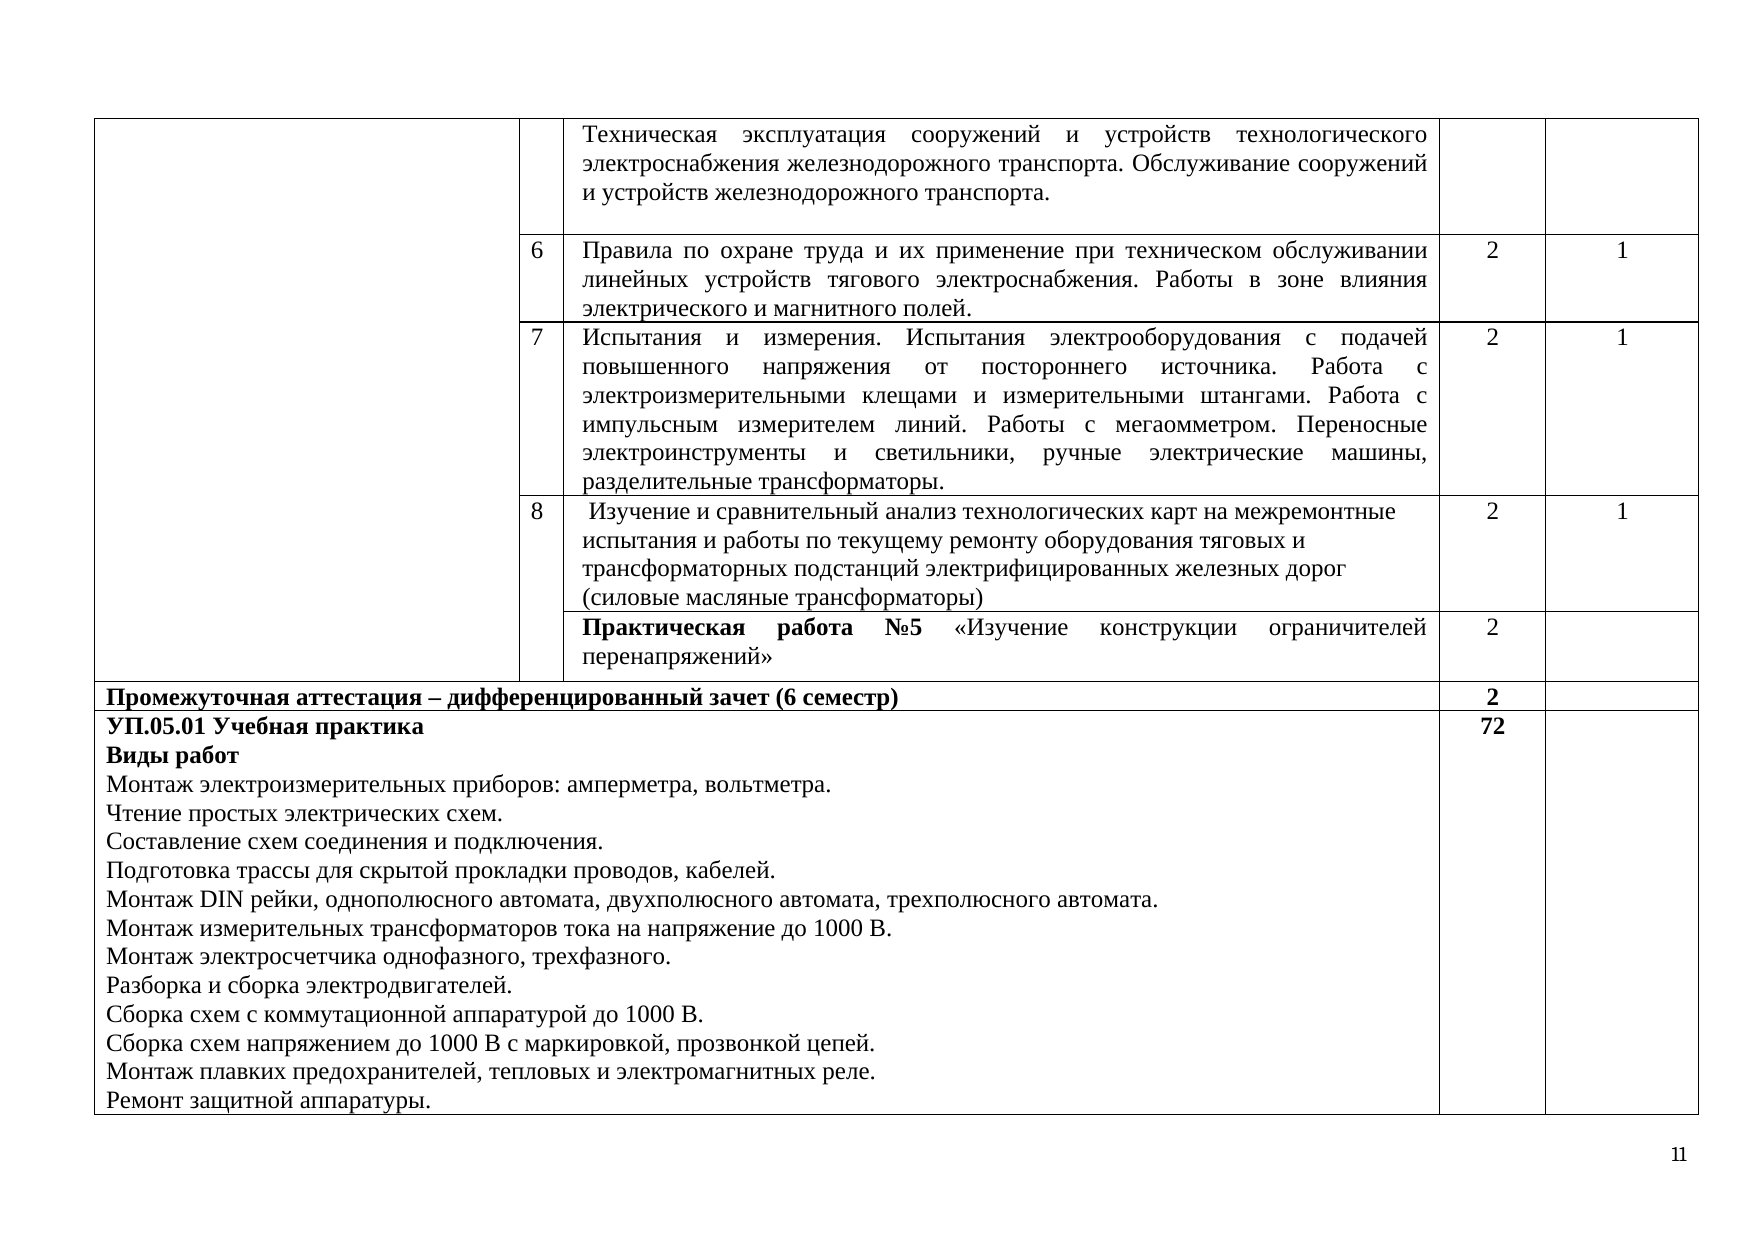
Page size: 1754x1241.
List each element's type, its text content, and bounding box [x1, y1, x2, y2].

table_cell [1546, 612, 1698, 681]
table_cell [1546, 711, 1698, 1114]
table_cell 2 [1440, 496, 1545, 611]
table_cell Практическая работа №5 «Изучение конструкции ограничителей перенапряжений» [564, 612, 1439, 681]
table_cell 1 [1546, 119, 1698, 234]
table_cell 1 [1546, 323, 1698, 495]
table_cell 1 [1546, 496, 1698, 611]
table_cell 72 [1440, 711, 1545, 1114]
table_cell 2 [1440, 323, 1545, 495]
table_cell Испытания и измерения. Испытания электрооборудования с подачей повышенного напряжения от постороннего источника. Работа с электроизмерительными клещами и измерительными штангами. Работа с импульсным измерителем линий. Работы с мегаомметром. Переносные электроинструменты и светильники, ручные электрические машины, разделительные трансформаторы. [564, 323, 1439, 495]
table_cell Промежуточная аттестация – дифференцированный зачет (6 семестр) [95, 682, 1439, 710]
table_cell 16 [1440, 119, 1545, 234]
table_cell 7 [520, 323, 563, 495]
table_cell 2 [1440, 612, 1545, 681]
table_cell Правила по охране труда и их применение при техническом обслуживании линейных устройств тягового электроснабжения. Работы в зоне влияния электрического и магнитного полей. [564, 235, 1439, 321]
table_cell 2 [1440, 682, 1545, 710]
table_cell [564, 119, 1439, 234]
table_cell 8 [520, 496, 563, 681]
table_cell Изучение и сравнительный анализ технологических карт на межремонтные испытания и работы по текущему ремонту оборудования тяговых и трансформаторных подстанций электрифицированных железных дорог (силовые масляные трансформаторы) [564, 496, 1439, 611]
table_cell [95, 711, 1439, 1114]
table_cell 5 [520, 119, 563, 234]
table_cell 6 [520, 235, 563, 321]
table_cell 1 [1546, 235, 1698, 321]
table_cell 2 [1440, 235, 1545, 321]
table_cell [1546, 682, 1698, 710]
